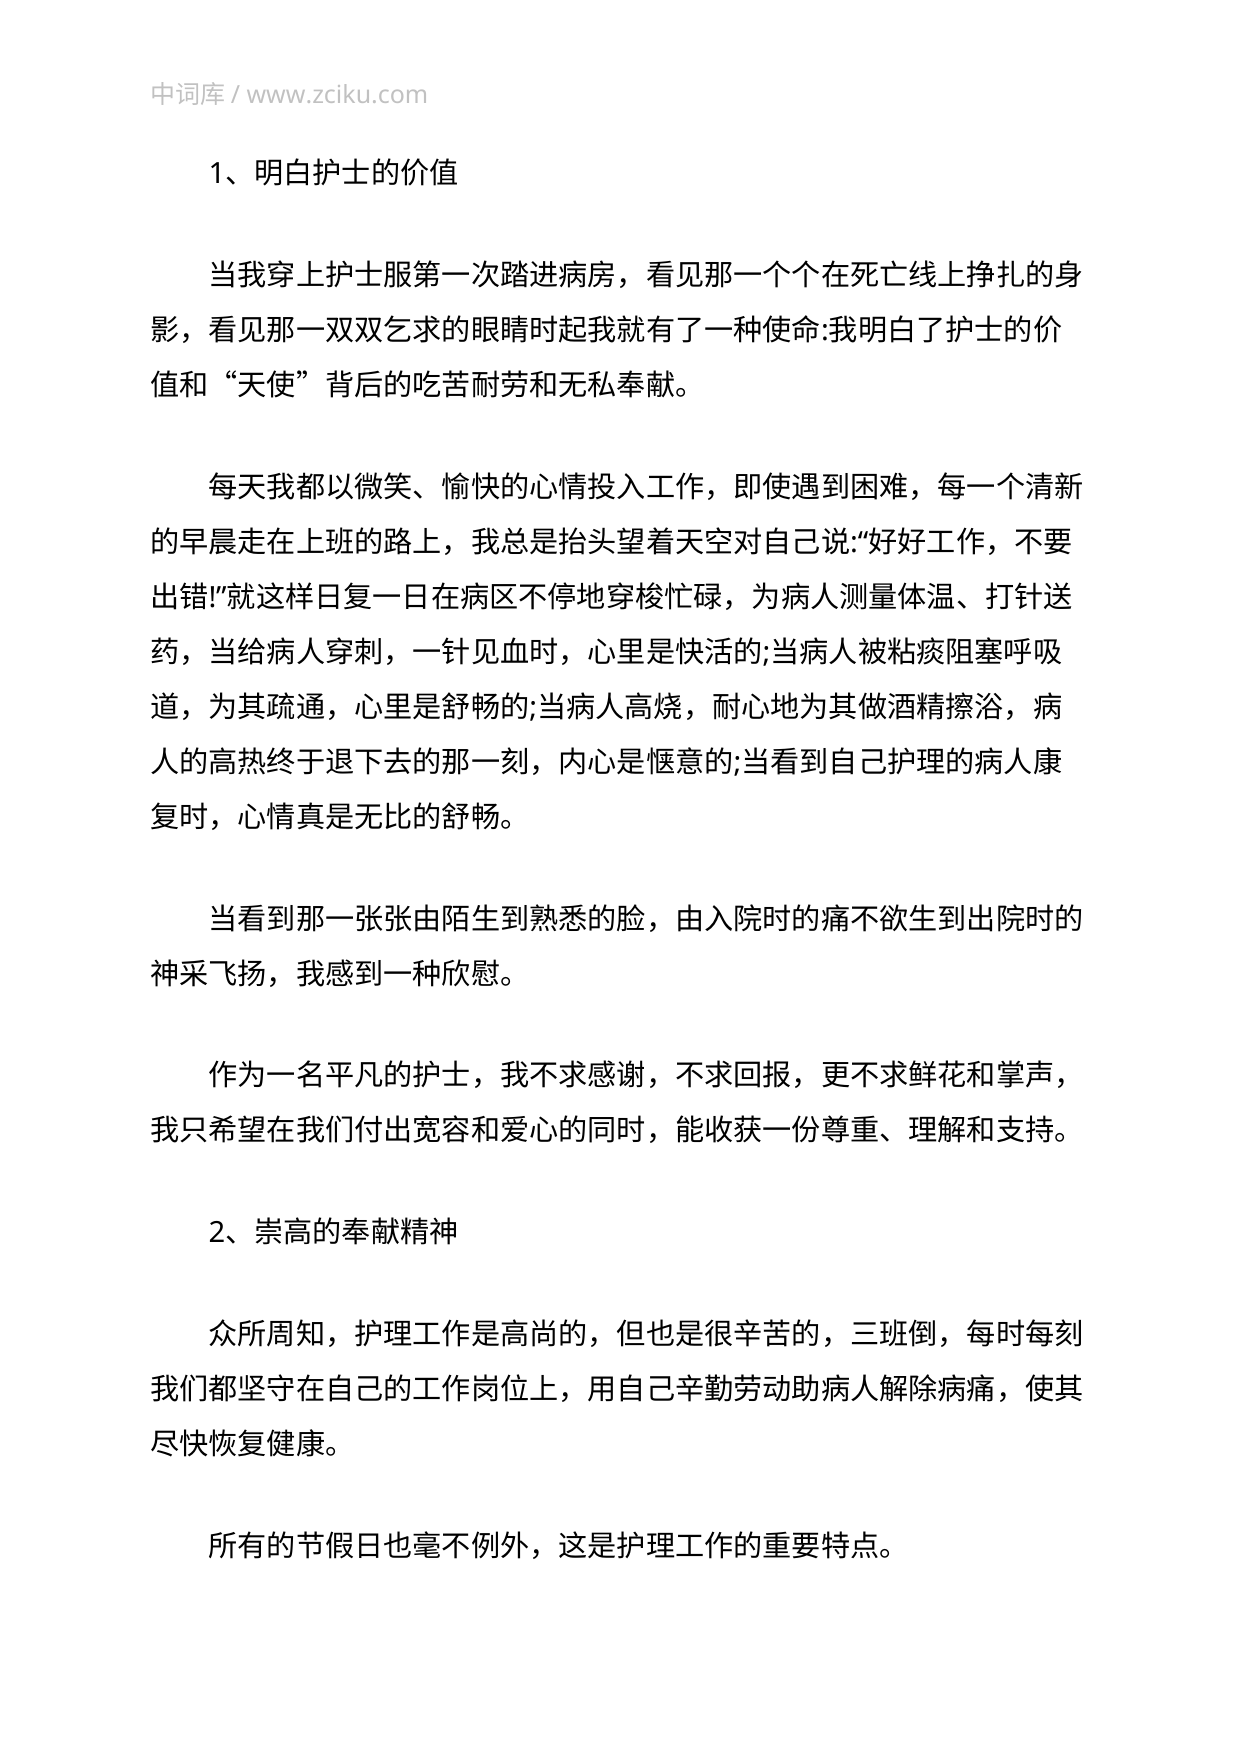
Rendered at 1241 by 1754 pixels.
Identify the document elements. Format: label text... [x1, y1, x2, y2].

text 当看到那一张张由陌生到熟悉的脸，由入院时的痛不欲生到出院时的神采飞扬，我感到一种欣慰。 [150, 895, 1090, 992]
text 所有的节假日也毫不例外，这是护理工作的重要特点。 [150, 1522, 1090, 1564]
text 2、崇高的奉献精神 [150, 1209, 1090, 1251]
text 当我穿上护士服第一次踏进病房，看见那一个个在死亡线上挣扎的身影，看见那一双双乞求的眼睛时起我就有了一种使命:我明白了护士的价值和“天使”背后的吃苦耐劳和无私奉献。 [150, 252, 1090, 404]
text 1、明白护士的价值 [150, 150, 1090, 192]
text 每天我都以微笑、愉快的心情投入工作，即使遇到困难，每一个清新的早晨走在上班的路上，我总是抬头望着天空对自己说:“好好工作，不要出错!”就这样日复一日在病区不停地穿梭忙碌，为病人测量体温、打针送药，当给病人穿刺，一针见血时，心里是快活的;当病人被粘痰阻塞呼吸道，为其疏通，心里是舒畅的;当病人高烧，耐心地为其做酒精擦浴，病人的高热终于退下去的那一刻，内心是惬意的;当看到自己护理的病人康复时，心情真是无比的舒畅。 [150, 464, 1090, 836]
text 作为一名平凡的护士，我不求感谢，不求回报，更不求鲜花和掌声，我只希望在我们付出宽容和爱心的同时，能收获一份尊重、理解和支持。 [150, 1052, 1090, 1149]
text 众所周知，护理工作是高尚的，但也是很辛苦的，三班倒，每时每刻我们都坚守在自己的工作岗位上，用自己辛勤劳动助病人解除病痛，使其尽快恢复健康。 [150, 1311, 1090, 1463]
